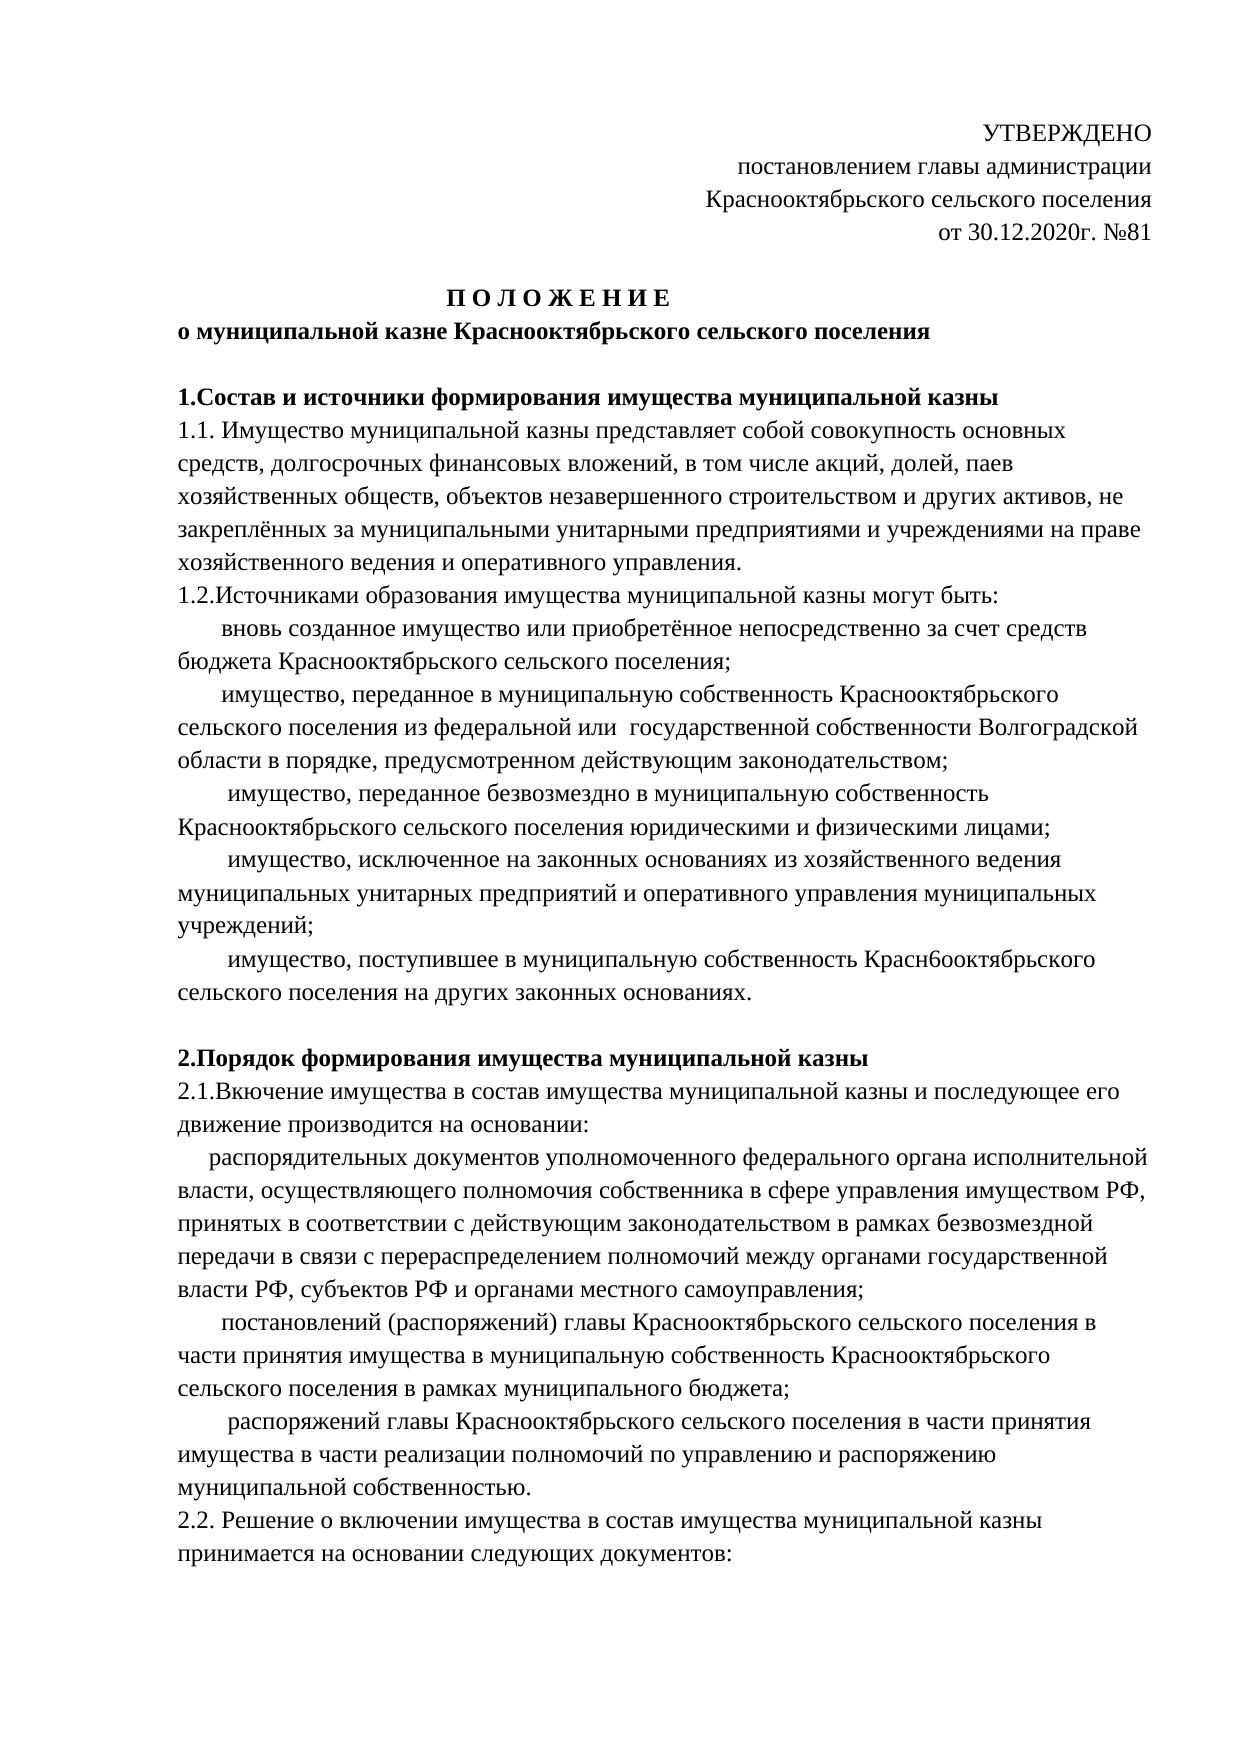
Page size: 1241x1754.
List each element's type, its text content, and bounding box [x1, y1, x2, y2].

text постановлений (распоряжений) главы Краснооктябрьского сельского поселения в части принятия имущества в муниципальную собственность Краснооктябрьского сельского поселения в рамках муниципального бюджета; [177, 1307, 1152, 1402]
text имущество, исключенное на законных основаниях из хозяйственного ведения муниципальных унитарных предприятий и оперативного управления муниципальных учреждений; [177, 844, 1152, 939]
text 2.1.Вкючение имущества в состав имущества муниципальной казны и последующее его движение производится на основании: [177, 1076, 1152, 1137]
text 1.Состав и источники формирования имущества муниципальной казны [177, 382, 1152, 411]
text П О Л О Ж Е Н И Е [177, 283, 1152, 312]
text о муниципальной казне Краснооктябрьского сельского поселения [177, 316, 1152, 345]
text имущество, переданное безвозмездно в муниципальную собственность Краснооктябрьского сельского поселения юридическими и физическими лицами; [177, 778, 1152, 840]
text от 30.12.2020г. №81 [177, 217, 1152, 246]
text 2.2. Решение о включении имущества в состав имущества муниципальной казны принимается на основании следующих документов: [177, 1505, 1152, 1567]
text имущество, переданное в муниципальную собственность Краснооктябрьского сельского поселения из федеральной или государственной собственности Волгоградской области в порядке, предусмотренном действующим законодательством; [177, 679, 1152, 774]
text 1.1. Имущество муниципальной казны представляет собой совокупность основных средств, долгосрочных финансовых вложений, в том числе акций, долей, паев хозяйственных обществ, объектов незавершенного строительством и других активов, не закреплённых за муниципальными унитарными предприятиями и учреждениями на праве хозяйственного ведения и оперативного управления. [177, 415, 1152, 576]
text 2.Порядок формирования имущества муниципальной казны [177, 1043, 1152, 1071]
text постановлением главы администрации [177, 151, 1152, 180]
text распорядительных документов уполномоченного федерального органа исполнительной власти, осуществляющего полномочия собственника в сфере управления имуществом РФ, принятых в соответствии с действующим законодательством в рамках безвозмездной передачи в связи с перераспределением полномочий между органами государственной власти РФ, субъектов РФ и органами местного самоуправления; [177, 1142, 1152, 1303]
text вновь созданное имущество или приобретённое непосредственно за счет средств бюджета Краснооктябрьского сельского поселения; [177, 613, 1152, 675]
text Краснооктябрьского сельского поселения [177, 184, 1152, 213]
text УТВЕРЖДЕНО [177, 118, 1152, 147]
text 1.2.Источниками образования имущества муниципальной казны могут быть: [177, 580, 1152, 609]
text распоряжений главы Краснооктябрьского сельского поселения в части принятия имущества в части реализации полномочий по управлению и распоряжению муниципальной собственностью. [177, 1406, 1152, 1501]
text имущество, поступившее в муниципальную собственность Красн6ооктябрьского сельского поселения на других законных основаниях. [177, 944, 1152, 1005]
